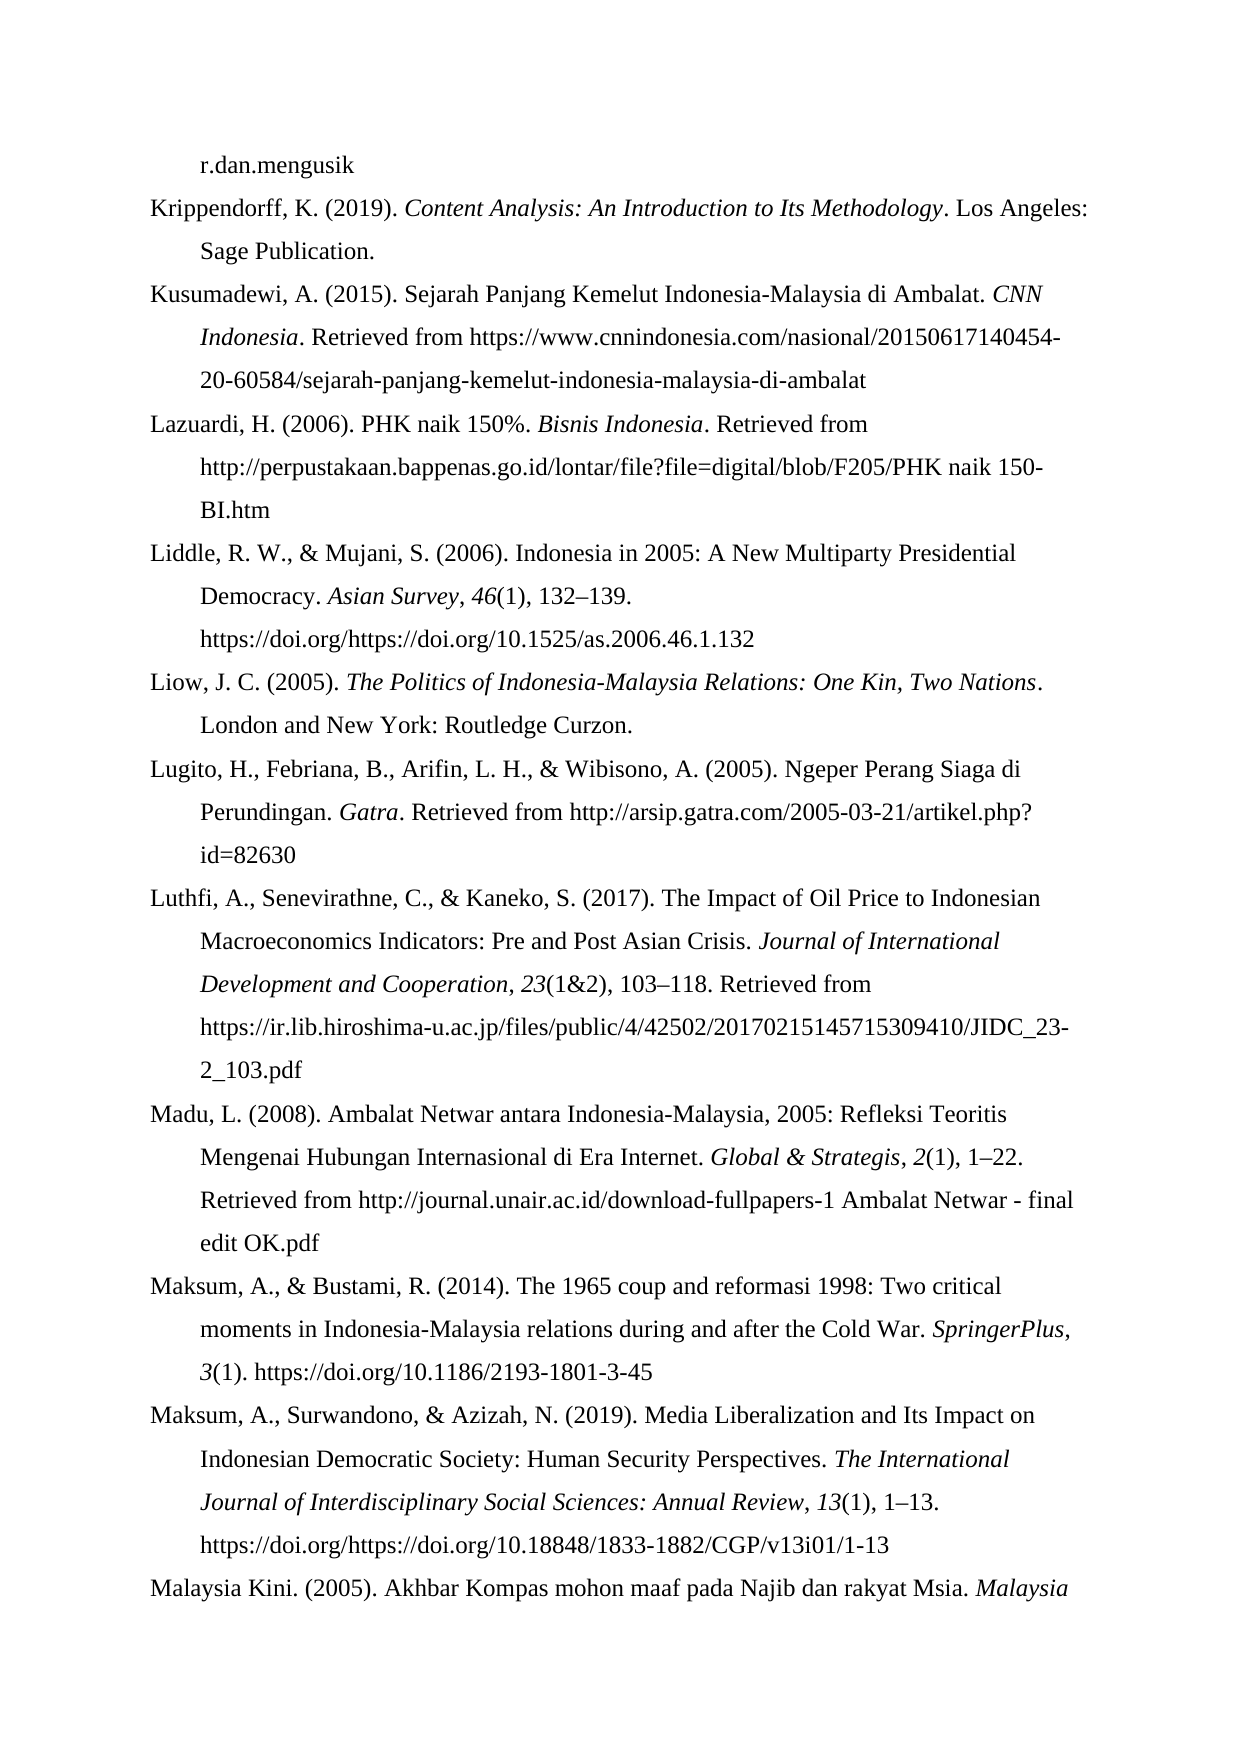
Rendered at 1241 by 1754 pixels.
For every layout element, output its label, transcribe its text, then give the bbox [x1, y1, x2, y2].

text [150, 1573, 1090, 1602]
text Kusumadewi, A. (2015). Sejarah Panjang Kemelut Indonesia-Malaysia di Ambalat. CNN Indonesia. Retrieved from https://www.cnnindonesia.com/nasional/20150617140454-20-60584/sejarah-panjang-kemelut-indonesia-malaysia-di-ambalat [150, 279, 1090, 394]
text Liow, J. C. (2005). The Politics of Indonesia-Malaysia Relations: One Kin, Two Nations. London and New York: Routledge Curzon. [150, 667, 1090, 739]
text Lugito, H., Febriana, B., Arifin, L. H., & Wibisono, A. (2005). Ngeper Perang Siaga di Perundingan. Gatra. Retrieved from http://arsip.gatra.com/2005-03-21/artikel.php?id=82630 [150, 754, 1090, 869]
text Maksum, A., & Bustami, R. (2014). The 1965 coup and reformasi 1998: Two critical moments in Indonesia-Malaysia relations during and after the Cold War. SpringerPlus, 3(1). https://doi.org/10.1186/2193-1801-3-45 [150, 1271, 1090, 1386]
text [150, 150, 1090, 179]
text Liddle, R. W., & Mujani, S. (2006). Indonesia in 2005: A New Multiparty Presidential Democracy. Asian Survey, 46(1), 132–139. https://doi.org/https://doi.org/10.1525/as.2006.46.1.132 [150, 538, 1090, 653]
text Lazuardi, H. (2006). PHK naik 150%. Bisnis Indonesia. Retrieved from http://perpustakaan.bappenas.go.id/lontar/file?file=digital/blob/F205/PHK naik 150-BI.htm [150, 409, 1090, 524]
text Maksum, A., Surwandono, & Azizah, N. (2019). Media Liberalization and Its Impact on Indonesian Democratic Society: Human Security Perspectives. The International Journal of Interdisciplinary Social Sciences: Annual Review, 13(1), 1–13. https://doi.org/https://doi.org/10.18848/1833-1882/CGP/v13i01/1-13 [150, 1401, 1090, 1559]
text Luthfi, A., Senevirathne, C., & Kaneko, S. (2017). The Impact of Oil Price to Indonesian Macroeconomics Indicators: Pre and Post Asian Crisis. Journal of International Development and Cooperation, 23(1&2), 103–118. Retrieved from https://ir.lib.hiroshima-u.ac.jp/files/public/4/42502/20170215145715309410/JIDC_23-2_103.pdf [150, 883, 1090, 1084]
text Krippendorff, K. (2019). Content Analysis: An Introduction to Its Methodology. Los Angeles: Sage Publication. [150, 193, 1090, 265]
text Madu, L. (2008). Ambalat Netwar antara Indonesia-Malaysia, 2005: Refleksi Teoritis Mengenai Hubungan Internasional di Era Internet. Global & Strategis, 2(1), 1–22. Retrieved from http://journal.unair.ac.id/download-fullpapers-1 Ambalat Netwar - final edit OK.pdf [150, 1099, 1090, 1257]
